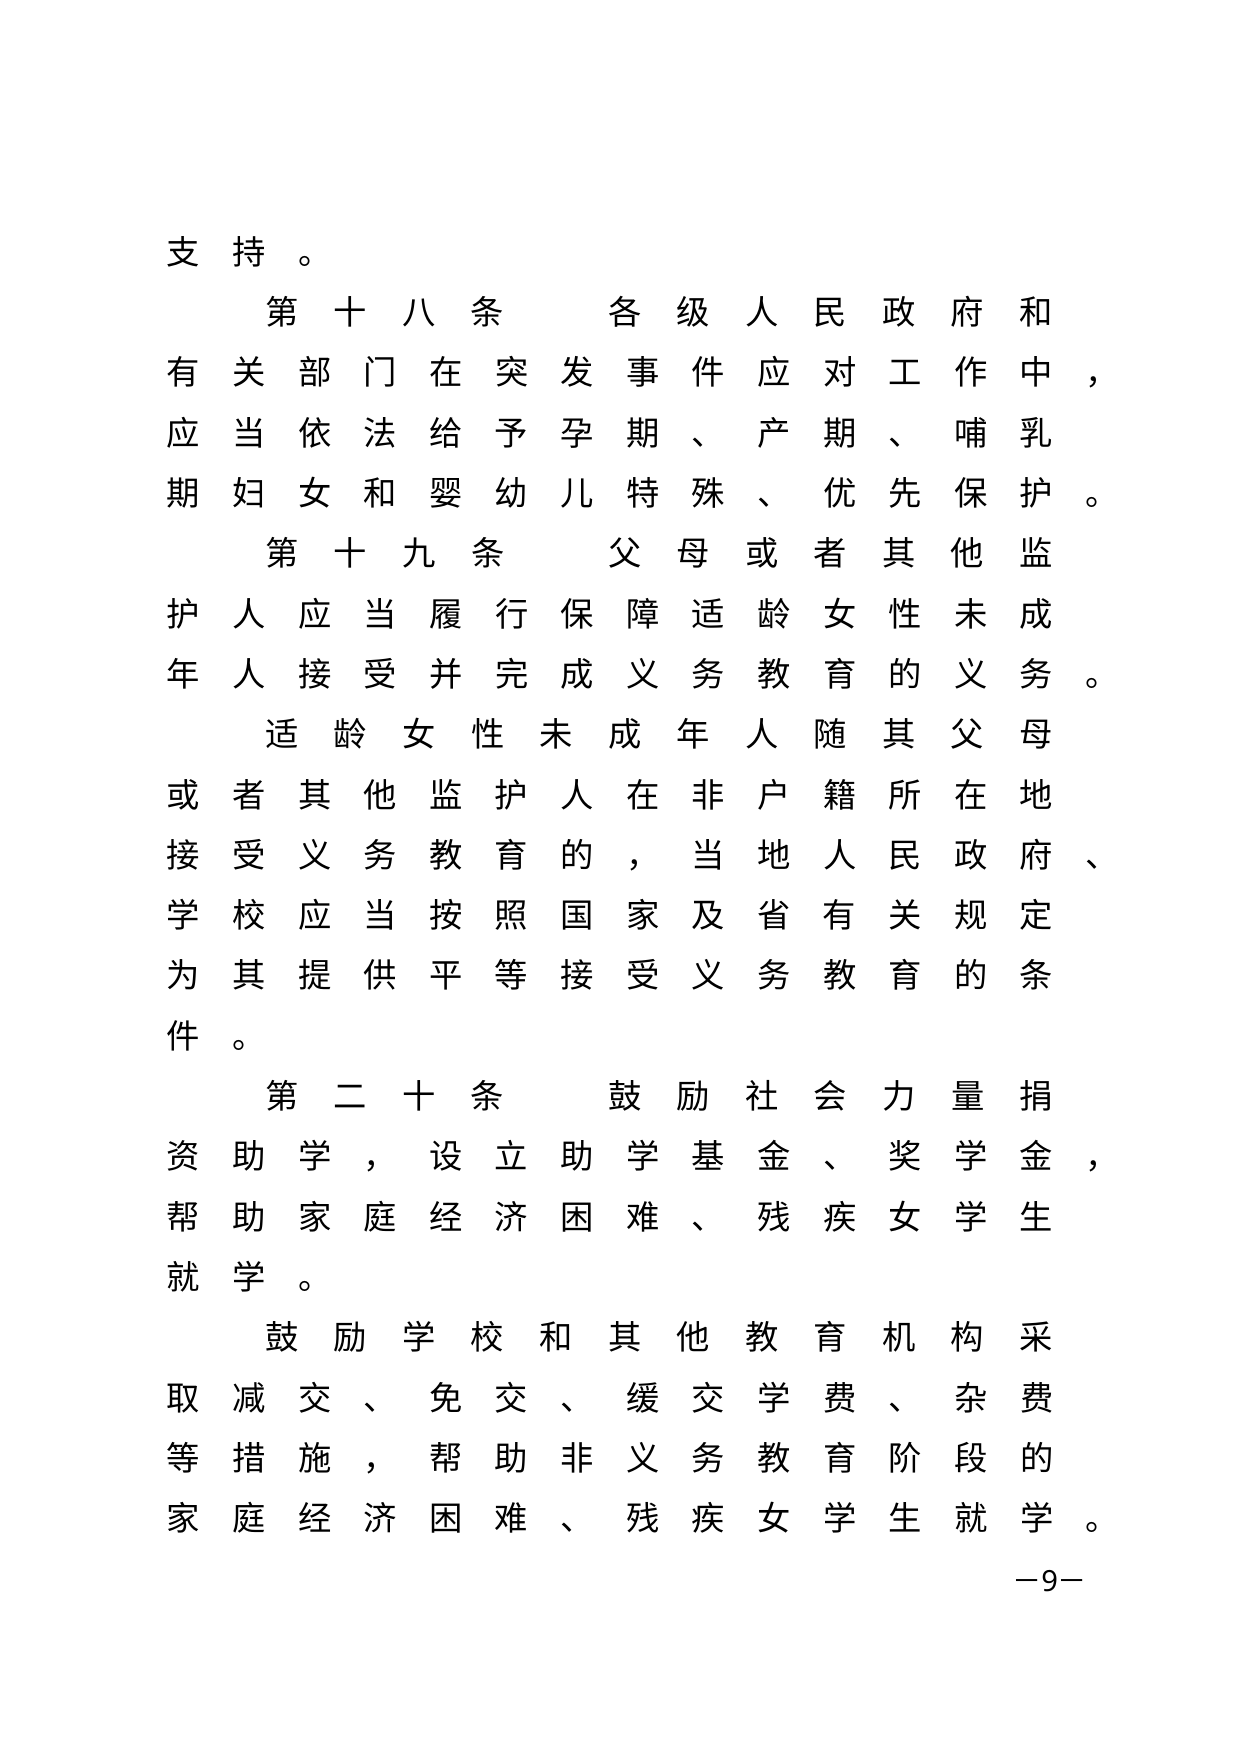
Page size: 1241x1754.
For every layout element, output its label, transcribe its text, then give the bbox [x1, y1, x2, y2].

text 第十八条 各级人民政府和有关部门在突发事件应对工作中，应当依法给予孕期、产期、哺乳期妇女和婴幼儿特殊、优先保护。 [167, 280, 1085, 521]
text 鼓励学校和其他教育机构采取减交、免交、缓交学费、杂费等措施，帮助非义务教育阶段的家庭经济困难、残疾女学生就学。 [167, 1305, 1085, 1546]
text 第二十条 鼓励社会力量捐资助学，设立助学基金、奖学金，帮助家庭经济困难、残疾女学生就学。 [167, 1064, 1085, 1305]
text 鼓励医疗机构、心理健康和社会工作服务机构、社区等为有需要的妇女提供心理健康服务和支持。 [167, 219, 1085, 280]
text 第十九条 父母或者其他监护人应当履行保障适龄女性未成年人接受并完成义务教育的义务。 [167, 521, 1085, 702]
text 适龄女性未成年人随其父母或者其他监护人在非户籍所在地接受义务教育的，当地人民政府、学校应当按照国家及省有关规定为其提供平等接受义务教育的条件。 [167, 702, 1085, 1064]
